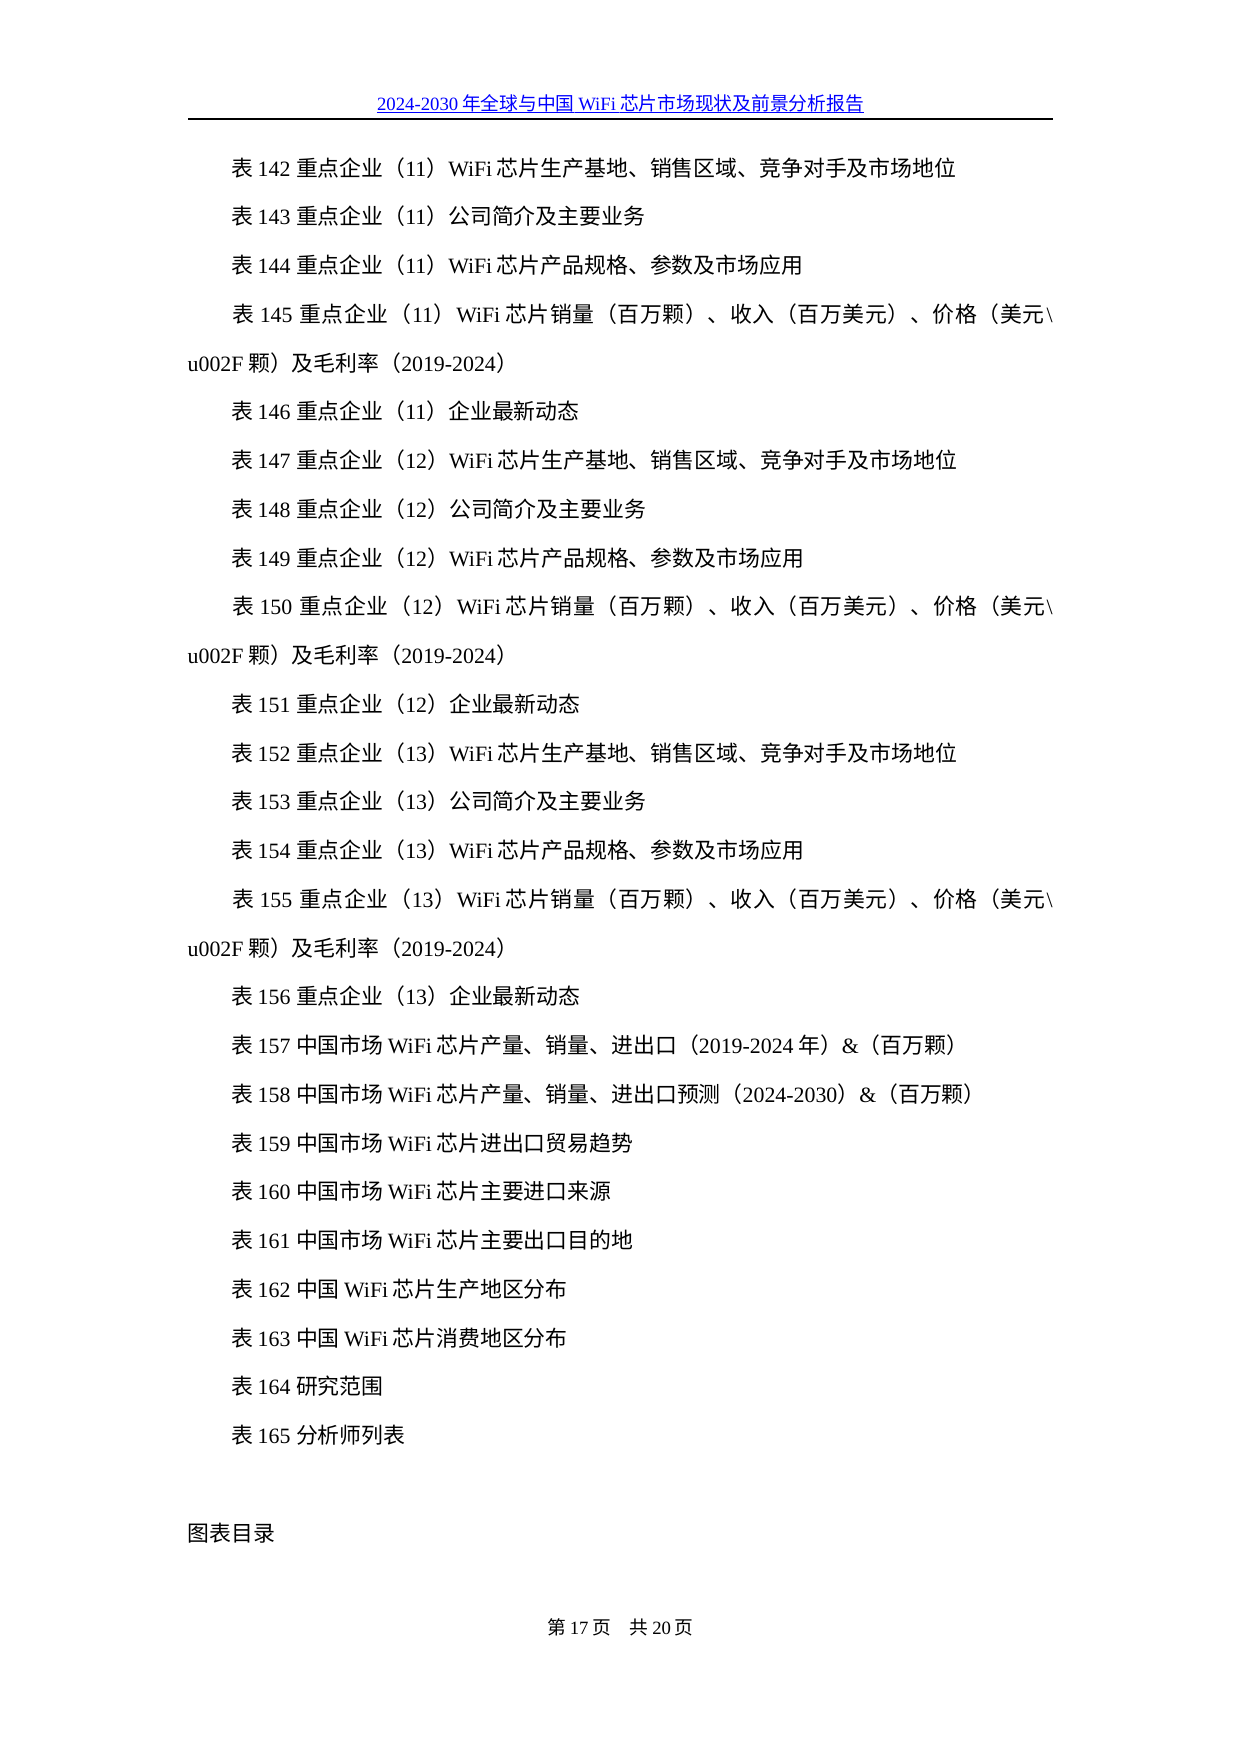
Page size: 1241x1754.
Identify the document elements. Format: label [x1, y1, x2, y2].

text [187, 150, 1053, 1548]
